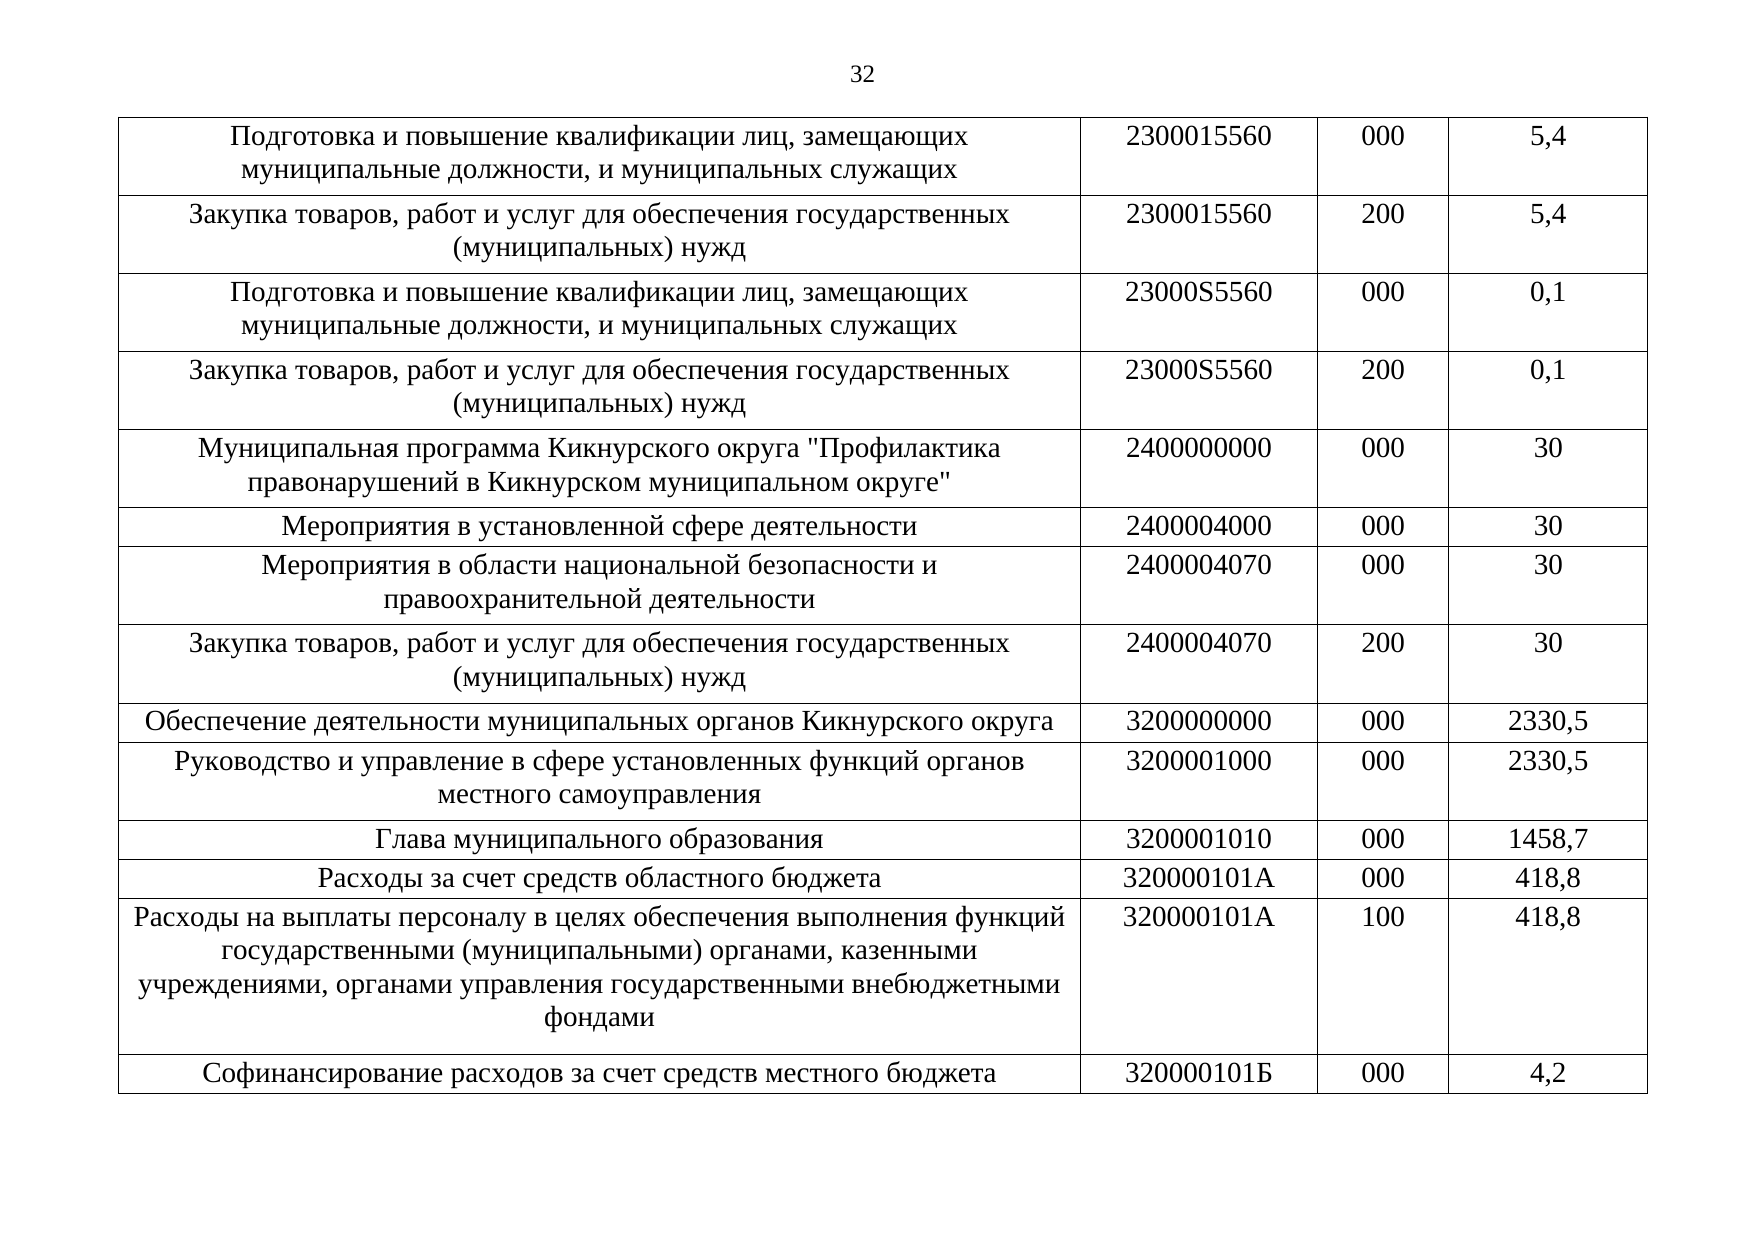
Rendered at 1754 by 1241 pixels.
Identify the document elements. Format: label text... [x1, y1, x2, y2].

table_cell Подготовка и повышение квалификации лиц, замещающих муниципальные должности, и муниципальных служащих [119, 118, 1080, 195]
table_cell 000 [1318, 1055, 1448, 1093]
table_cell 2400004000 [1081, 508, 1317, 546]
table_cell 30 [1449, 547, 1647, 624]
table_cell 320000101Б [1081, 1055, 1317, 1093]
table_cell 3200001000 [1081, 743, 1317, 820]
table_cell 418,8 [1449, 899, 1647, 1054]
table_cell 000 [1318, 430, 1448, 507]
table_cell 2400004070 [1081, 547, 1317, 624]
table_cell 100 [1318, 899, 1448, 1054]
table_cell 000 [1318, 508, 1448, 546]
table_cell Обеспечение деятельности муниципальных органов Кикнурского округа [119, 704, 1080, 742]
table_cell 3200001010 [1081, 821, 1317, 859]
table_cell Расходы за счет средств областного бюджета [119, 860, 1080, 898]
table_cell Руководство и управление в сфере установленных функций органов местного самоуправления [119, 743, 1080, 820]
table_cell 000 [1318, 274, 1448, 351]
table_cell 0,1 [1449, 274, 1647, 351]
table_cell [119, 899, 1080, 1054]
table_cell 320000101А [1081, 899, 1317, 1054]
table_cell Глава муниципального образования [119, 821, 1080, 859]
table_cell 2400000000 [1081, 430, 1317, 507]
table_cell 000 [1318, 821, 1448, 859]
table_cell 000 [1318, 860, 1448, 898]
table_cell 1458,7 [1449, 821, 1647, 859]
table_cell 320000101А [1081, 860, 1317, 898]
table_cell 2330,5 [1449, 743, 1647, 820]
table_cell 200 [1318, 625, 1448, 702]
table_cell 2300015560 [1081, 118, 1317, 195]
table_cell Закупка товаров, работ и услуг для обеспечения государственных (муниципальных) нужд [119, 625, 1080, 702]
table_cell Мероприятия в области национальной безопасности и правоохранительной деятельности [119, 547, 1080, 624]
table_cell 23000S5560 [1081, 274, 1317, 351]
table_cell 000 [1318, 743, 1448, 820]
table_cell 23000S5560 [1081, 352, 1317, 429]
table_cell Закупка товаров, работ и услуг для обеспечения государственных (муниципальных) нужд [119, 196, 1080, 273]
table_cell Софинансирование расходов за счет средств местного бюджета [119, 1055, 1080, 1093]
table_cell 0,1 [1449, 352, 1647, 429]
table_cell 000 [1318, 547, 1448, 624]
table_cell 2330,5 [1449, 704, 1647, 742]
table_cell Мероприятия в установленной сфере деятельности [119, 508, 1080, 546]
table_cell 5,4 [1449, 196, 1647, 273]
table_cell 2400004070 [1081, 625, 1317, 702]
table_cell Муниципальная программа Кикнурского округа "Профилактика правонарушений в Кикнурском муниципальном округе" [119, 430, 1080, 507]
table_cell 5,4 [1449, 118, 1647, 195]
table_cell 3200000000 [1081, 704, 1317, 742]
table_cell 30 [1449, 508, 1647, 546]
table_cell 30 [1449, 430, 1647, 507]
table_cell 2300015560 [1081, 196, 1317, 273]
table_cell 200 [1318, 196, 1448, 273]
table_cell 4,2 [1449, 1055, 1647, 1093]
table_cell 418,8 [1449, 860, 1647, 898]
table_cell 000 [1318, 118, 1448, 195]
table_cell 30 [1449, 625, 1647, 702]
table_cell Закупка товаров, работ и услуг для обеспечения государственных (муниципальных) нужд [119, 352, 1080, 429]
table_cell 200 [1318, 352, 1448, 429]
table_cell Подготовка и повышение квалификации лиц, замещающих муниципальные должности, и муниципальных служащих [119, 274, 1080, 351]
table_cell 000 [1318, 704, 1448, 742]
